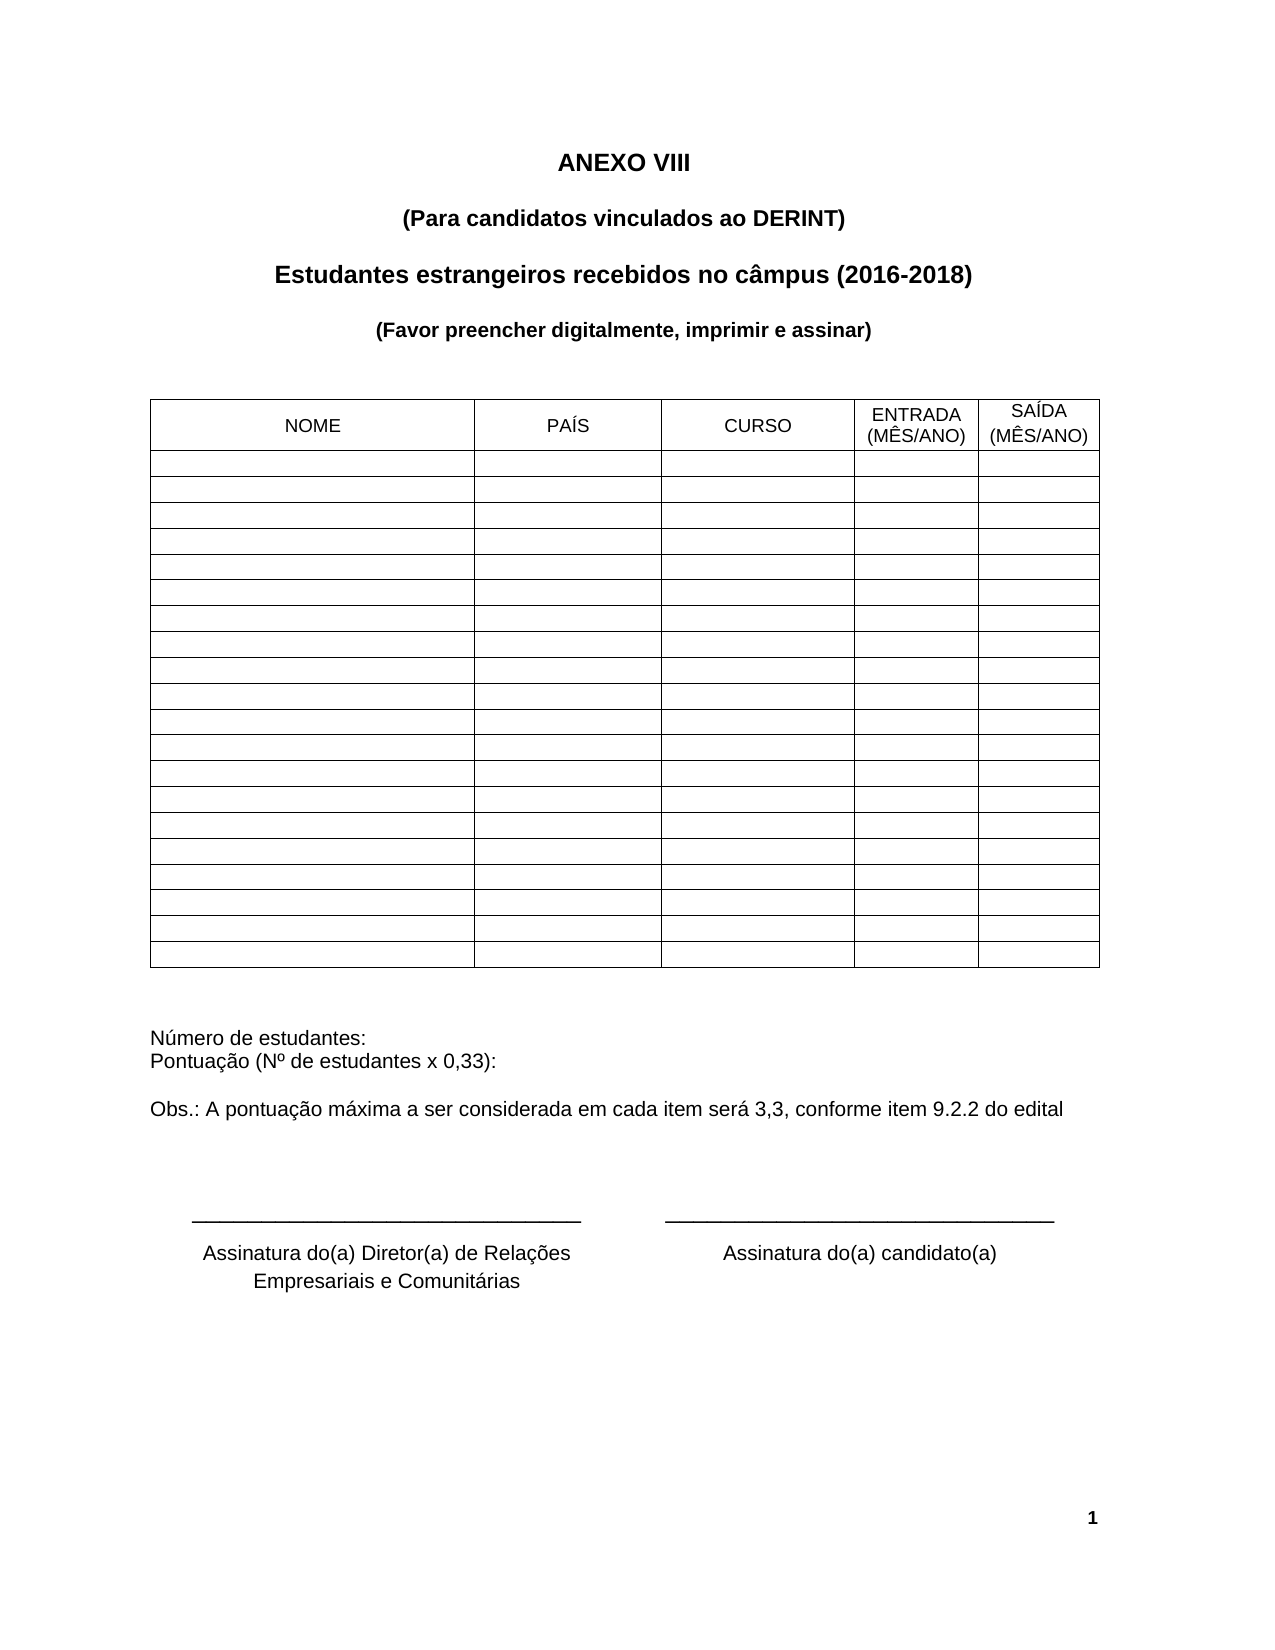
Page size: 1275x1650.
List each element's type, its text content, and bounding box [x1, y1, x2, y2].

table_cell [151, 503, 474, 528]
table_header ____________________________ Assinatura do(a) Diretor(a) de Relações Empresariais e Comunitárias [150, 1150, 623, 1308]
table_header NOME [151, 400, 474, 450]
table_cell [151, 529, 474, 553]
table_cell [855, 684, 978, 708]
table_cell [855, 813, 978, 838]
table_cell [855, 787, 978, 812]
table_cell [979, 684, 1099, 708]
table_cell [979, 865, 1099, 889]
table_cell [979, 555, 1099, 579]
table_cell [855, 477, 978, 502]
table_cell [151, 916, 474, 941]
table_cell [662, 735, 854, 760]
table_cell [662, 684, 854, 708]
table_cell [662, 890, 854, 915]
text (Favor preencher digitalmente, imprimir e assinar) [150, 318, 1098, 342]
table_cell [475, 761, 661, 786]
table_cell [475, 555, 661, 579]
table_cell [662, 942, 854, 967]
table_cell [662, 632, 854, 657]
table_cell [151, 761, 474, 786]
table_cell [475, 606, 661, 631]
table_header PAÍS [475, 400, 661, 450]
table_cell [855, 865, 978, 889]
table_cell [151, 555, 474, 579]
table_cell [662, 580, 854, 605]
table_cell [662, 606, 854, 631]
table_cell [979, 529, 1099, 553]
table_cell [151, 839, 474, 863]
table_cell [855, 761, 978, 786]
table_cell [855, 735, 978, 760]
table_cell [151, 606, 474, 631]
table_cell [979, 787, 1099, 812]
table_cell [475, 477, 661, 502]
table_cell [855, 916, 978, 941]
table_cell [662, 761, 854, 786]
table_cell [855, 942, 978, 967]
table_cell [662, 787, 854, 812]
text Pontuação (Nº de estudantes x 0,33): [150, 1049, 1098, 1073]
table_cell [979, 503, 1099, 528]
table_cell [475, 503, 661, 528]
table_cell [979, 477, 1099, 502]
table_cell [855, 580, 978, 605]
table_cell [979, 916, 1099, 941]
table_header ENTRADA (MÊS/ANO) [855, 400, 978, 450]
table_cell [855, 529, 978, 553]
table_cell [475, 710, 661, 734]
table_cell [475, 529, 661, 553]
table_cell [855, 451, 978, 476]
table_cell [475, 580, 661, 605]
table_cell [979, 839, 1099, 863]
text Estudantes estrangeiros recebidos no câmpus (2016-2018) [150, 260, 1098, 289]
text ANEXO VIII [150, 148, 1098, 176]
table_cell [662, 839, 854, 863]
table_cell [151, 787, 474, 812]
table_header SAÍDA (MÊS/ANO) [979, 400, 1099, 450]
table_cell [855, 555, 978, 579]
text Obs.: A pontuação máxima a ser considerada em cada item será 3,3, conforme item 9.2.2 do edital [150, 1097, 1098, 1121]
table_cell [151, 942, 474, 967]
table_cell [475, 942, 661, 967]
table_cell [151, 451, 474, 476]
text (Para candidatos vinculados ao DERINT) [150, 205, 1098, 231]
table_cell [151, 890, 474, 915]
table_cell [475, 451, 661, 476]
table_cell [979, 761, 1099, 786]
table_cell [475, 684, 661, 708]
table_cell [855, 890, 978, 915]
table_cell [979, 606, 1099, 631]
table_cell [662, 503, 854, 528]
table_cell [475, 632, 661, 657]
table_cell [475, 865, 661, 889]
table_cell [979, 735, 1099, 760]
table_cell [151, 735, 474, 760]
table_cell [475, 787, 661, 812]
table_cell [475, 813, 661, 838]
table_cell [475, 916, 661, 941]
table_cell [979, 710, 1099, 734]
table_header ____________________________ Assinatura do(a) candidato(a) [623, 1150, 1097, 1308]
table_cell [151, 632, 474, 657]
table_cell [855, 503, 978, 528]
table_cell [151, 813, 474, 838]
table_cell [979, 632, 1099, 657]
table_cell [151, 684, 474, 708]
table_cell [662, 451, 854, 476]
table_cell [151, 865, 474, 889]
table_cell [855, 839, 978, 863]
table_cell [662, 710, 854, 734]
table_cell [662, 555, 854, 579]
text Número de estudantes: [150, 1025, 1098, 1049]
table_cell [151, 710, 474, 734]
table_cell [979, 890, 1099, 915]
table_cell [979, 580, 1099, 605]
table_cell [662, 813, 854, 838]
table_cell [151, 477, 474, 502]
table_cell [662, 865, 854, 889]
table_cell [151, 580, 474, 605]
table_cell [979, 658, 1099, 683]
table_cell [475, 839, 661, 863]
table_cell [662, 529, 854, 553]
table_cell [855, 710, 978, 734]
table_cell [475, 658, 661, 683]
table_cell [151, 658, 474, 683]
table_cell [979, 451, 1099, 476]
table_cell [662, 658, 854, 683]
table_cell [855, 606, 978, 631]
table_cell [662, 916, 854, 941]
table_cell [855, 632, 978, 657]
table_cell [475, 735, 661, 760]
table_cell [979, 813, 1099, 838]
table_cell [979, 942, 1099, 967]
table_cell [855, 658, 978, 683]
table_cell [475, 890, 661, 915]
table_header CURSO [662, 400, 854, 450]
table_cell [662, 477, 854, 502]
